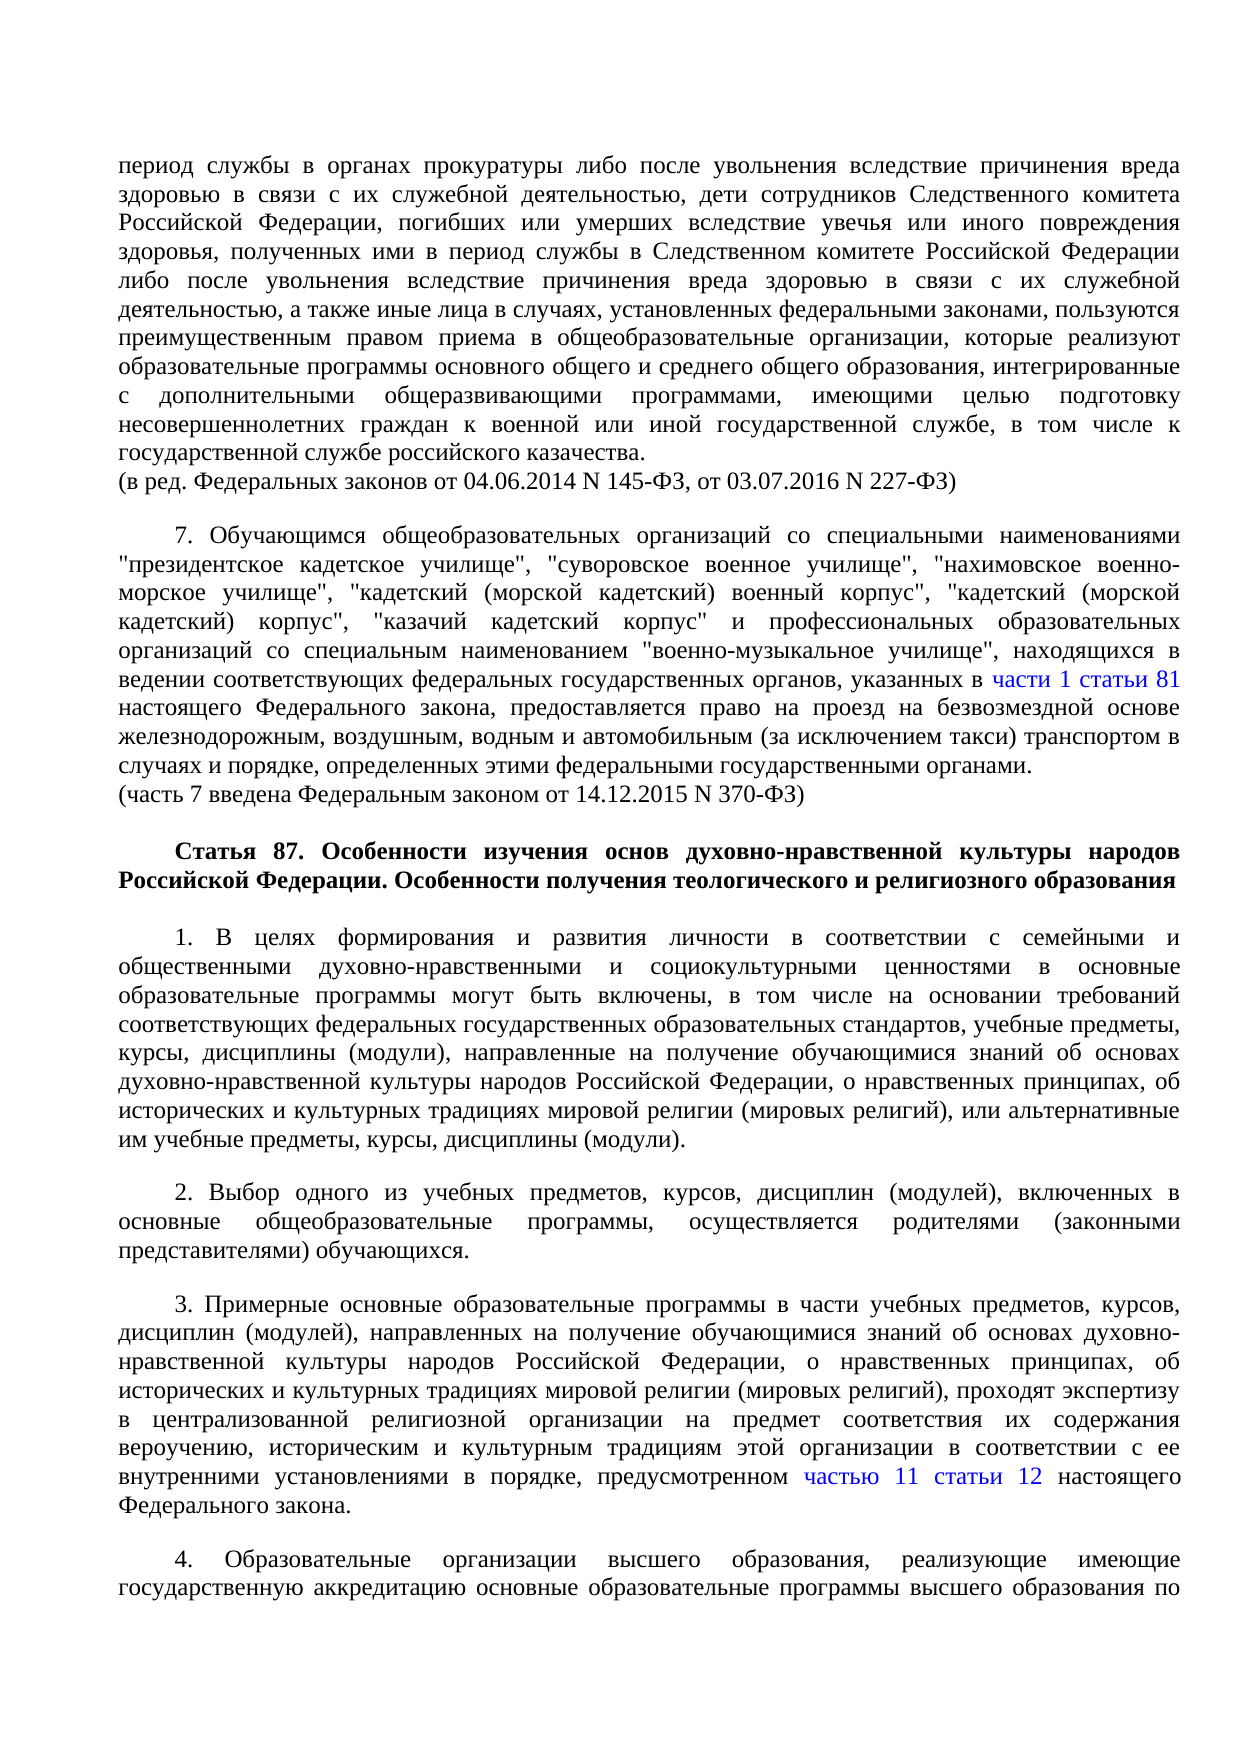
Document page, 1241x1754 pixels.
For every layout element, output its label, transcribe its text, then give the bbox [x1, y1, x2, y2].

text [118, 150, 1181, 466]
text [118, 1544, 1181, 1601]
text 3. Примерные основные образовательные программы в части учебных предметов, курсов, дисциплин (модулей), направленных на получение обучающимися знаний об основах духовно-нравственной культуры народов Российской Федерации, о нравственных принципах, об исторических и культурных традициях мировой религии (мировых религий), проходят экспертизу в централизованной религиозной организации на предмет соответствия их содержания вероучению, историческим и культурным традициям этой организации в соответствии с ее внутренними установлениями в порядке, предусмотренном частью 11 статьи 12 настоящего Федерального закона. [118, 1289, 1181, 1519]
text 2. Выбор одного из учебных предметов, курсов, дисциплин (модулей), включенных в основные общеобразовательные программы, осуществляется родителями (законными представителями) обучающихся. [118, 1177, 1181, 1264]
text (часть 7 введена Федеральным законом от 14.12.2015 N 370-ФЗ) [118, 779, 1181, 807]
text 7. Обучающимся общеобразовательных организаций со специальными наименованиями "президентское кадетское училище", "суворовское военное училище", "нахимовское военно-морское училище", "кадетский (морской кадетский) военный корпус", "кадетский (морской кадетский) корпус", "казачий кадетский корпус" и профессиональных образовательных организаций со специальным наименованием "военно-музыкальное училище", находящихся в ведении соответствующих федеральных государственных органов, указанных в части 1 статьи 81 настоящего Федерального закона, предоставляется право на проезд на безвозмездной основе железнодорожным, воздушным, водным и автомобильным (за исключением такси) транспортом в случаях и порядке, определенных этими федеральными государственными органами. [118, 520, 1181, 779]
text 1. В целях формирования и развития личности в соответствии с семейными и общественными духовно-нравственными и социокультурными ценностями в основные образовательные программы могут быть включены, в том числе на основании требований соответствующих федеральных государственных образовательных стандартов, учебные предметы, курсы, дисциплины (модули), направленные на получение обучающимися знаний об основах духовно-нравственной культуры народов Российской Федерации, о нравственных принципах, об исторических и культурных традициях мировой религии (мировых религий), или альтернативные им учебные предметы, курсы, дисциплины (модули). [118, 922, 1181, 1152]
text (в ред. Федеральных законов от 04.06.2014 N 145-ФЗ, от 03.07.2016 N 227-ФЗ) [118, 466, 1181, 495]
title Статья 87. Особенности изучения основ духовно-нравственной культуры народов Российской Федерации. Особенности получения теологического и религиозного образования [118, 836, 1181, 894]
